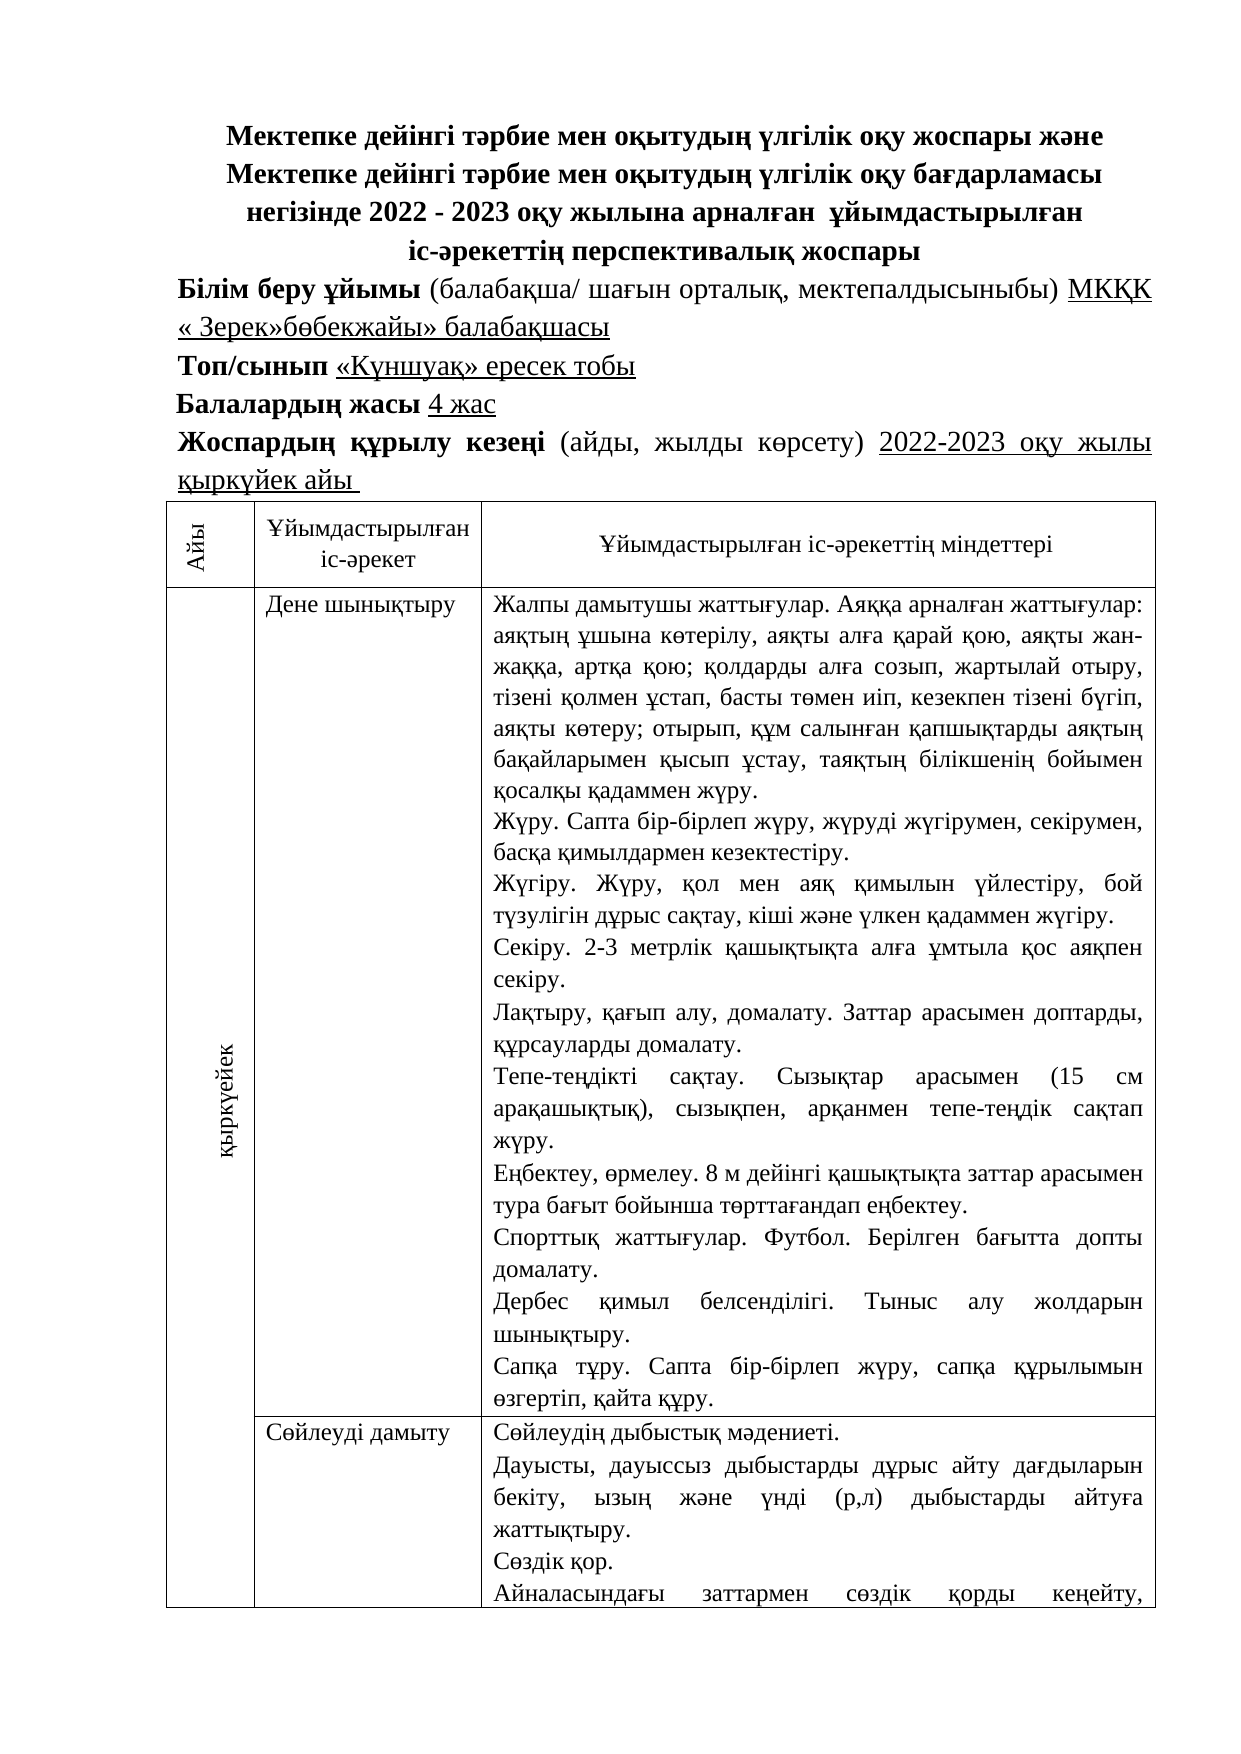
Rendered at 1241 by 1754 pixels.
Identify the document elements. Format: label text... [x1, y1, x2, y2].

table_cell Дене шынықтыру [255, 588, 481, 1416]
table_cell қыркүейек [167, 588, 254, 1607]
table_header Ұйымдастырылған іс-әрекет [255, 502, 481, 587]
table_cell Сөйлеуді дамыту [255, 1417, 481, 1607]
table_cell Жалпы дамытушы жаттығулар. Аяққа арналған жаттығулар: аяқтың ұшына көтерілу, аяқты алға қарай қою, аяқты жан-жаққа, артқа қою; қолдарды алға созып, жартылай отыру, тізені қолмен ұстап, басты төмен иіп, кезекпен тізені бүгіп, аяқты көтеру; отырып, құм салынған қапшықтарды аяқтың бақайларымен қысып ұстау, таяқтың білікшенің бойымен қосалқы қадаммен жүру. Жүру. Сапта бір-бірлеп жүру, жүруді жүгірумен, секірумен, басқа қимылдармен кезектестіру. Жүгіру. Жүру, қол мен аяқ қимылын үйлестіру, бой түзулігін дұрыс сақтау, кіші және үлкен қадаммен жүгіру. Секіру. 2-3 метрлік қашықтықта алға ұмтыла қос аяқпен секіру. Лақтыру, қағып алу, домалату. Заттар арасымен доптарды, құрсауларды домалату. Тепе-теңдікті сақтау. Сызықтар арасымен (15 см арақашықтық), сызықпен, арқанмен тепе-теңдік сақтап жүру. Еңбектеу, өрмелеу. 8 м дейінгі қашықтықта заттар арасымен тура бағыт бойынша төрттағандап еңбектеу. Спорттық жаттығулар. Футбол. Берілген бағытта допты домалату. Дербес қимыл белсенділігі. Тыныс алу жолдарын шынықтыру. Сапқа тұру. Сапта бір-бірлеп жүру, сапқа құрылымын өзгертіп, қайта құру. [482, 588, 1155, 1416]
text Топ/сынып «Күншуақ» ересек тобы [177, 348, 1034, 381]
table_header Айы [167, 502, 254, 587]
text Білім беру ұйымы (балабақша/ шағын орталық, мектепалдысыныбы) МКҚК « Зерек»бөбекжайы» балабақшасы [177, 272, 1152, 343]
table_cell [482, 1417, 1155, 1607]
text іс-әрекеттің перспективалық жоспары [177, 233, 1152, 266]
text Мектепке дейінгі тәрбие мен оқытудың үлгілік оқу жоспары және Мектепке дейінгі тәрбие мен оқытудың үлгілік оқу бағдарламасы негізінде 2022 - 2023 оқу жылына арналған ұйымдастырылған [177, 118, 1152, 227]
table_header Ұйымдастырылған іс-әрекеттің міндеттері [482, 502, 1155, 587]
text Жоспардың құрылу кезеңі (айды, жылды көрсету) 2022-2023 оқу жылы қыркүйек айы [177, 424, 1152, 496]
text Балалардың жасы 4 жас [176, 386, 1152, 420]
